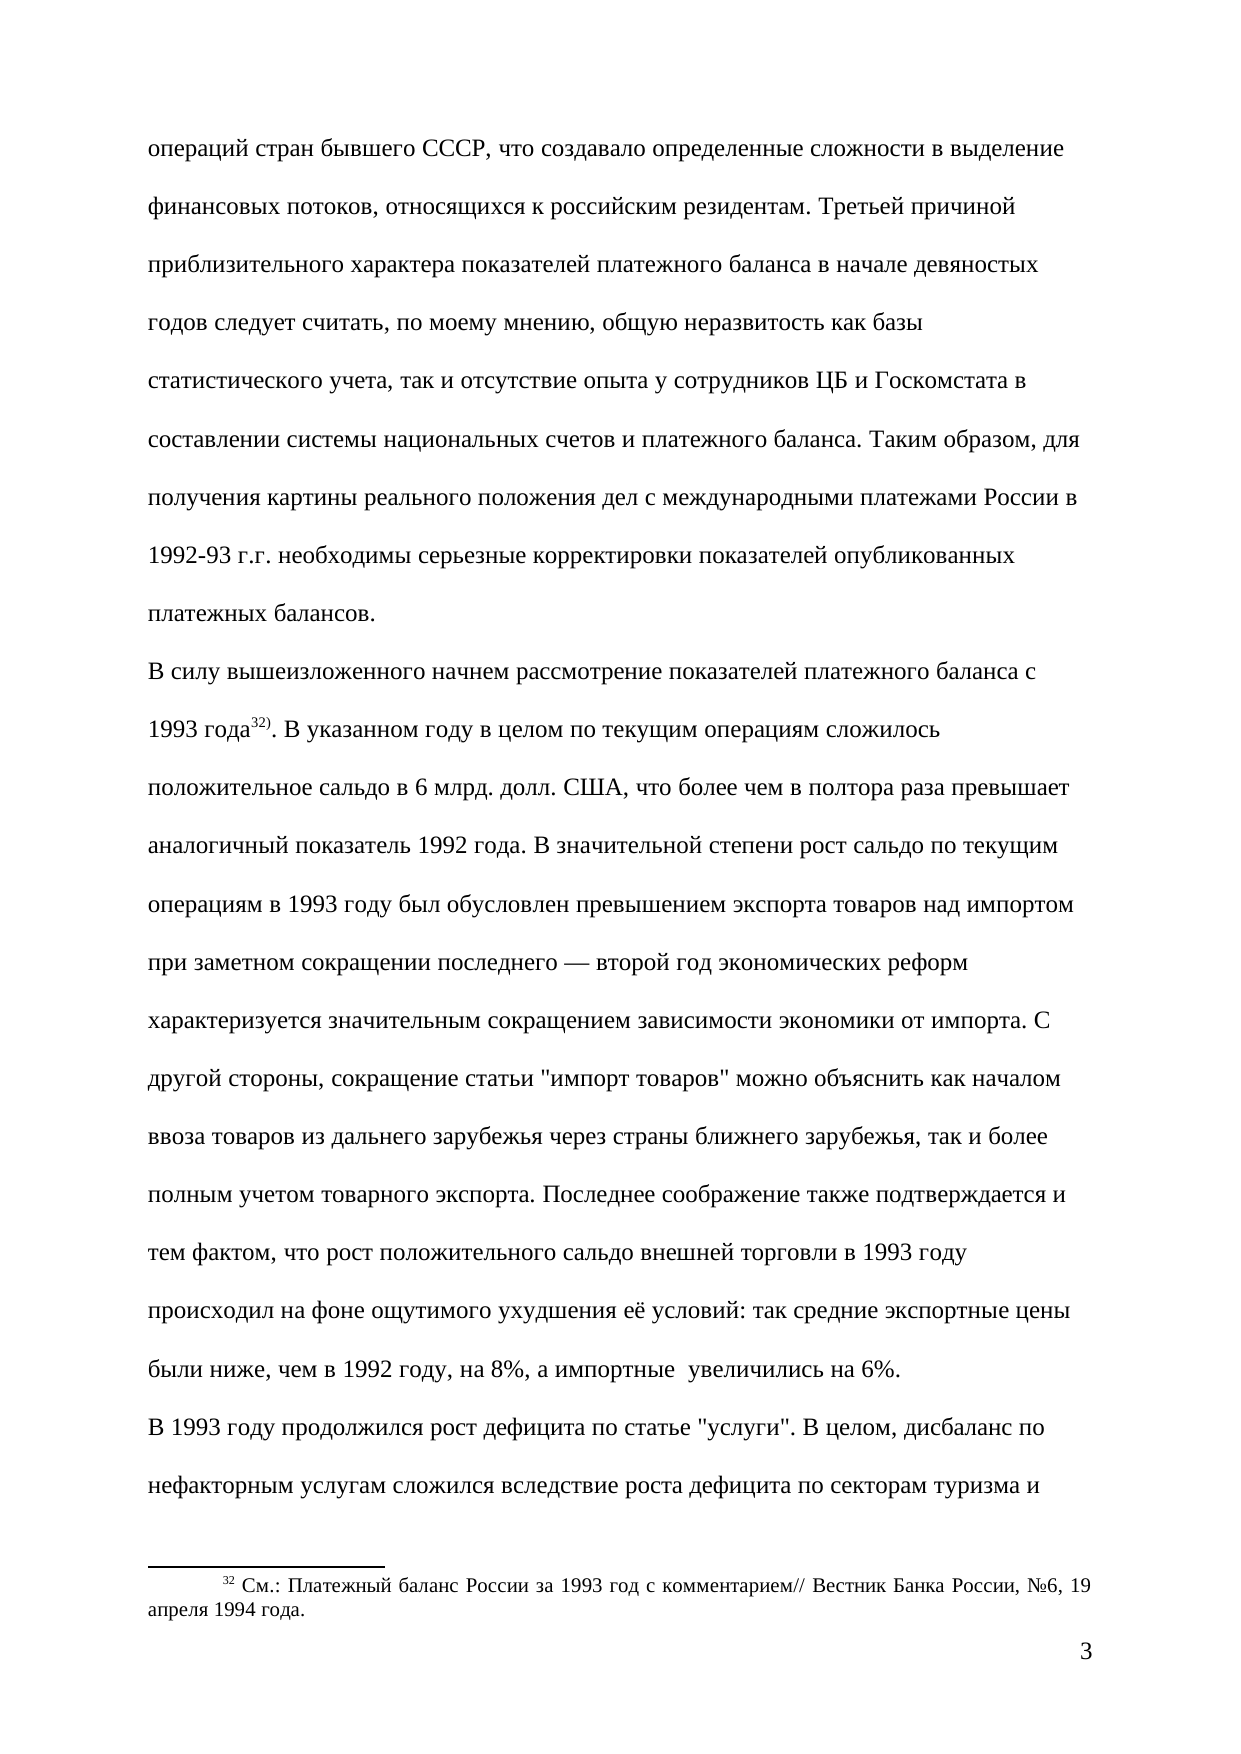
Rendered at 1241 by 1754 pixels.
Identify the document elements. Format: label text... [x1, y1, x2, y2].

text В силу вышеизложенного начнем рассмотрение показателей платежного баланса с 1993 года). В указанном году в целом по текущим операциям сложилось положительное сальдо в 6 млрд. долл. США, что более чем в полтора раза превышает аналогичный показатель 1992 года. В значительной степени рост сальдо по текущим операциям в 1993 году был обусловлен превышением экспорта товаров над импортом при заметном сокращении последнего — второй год экономических реформ характеризуется значительным сокращением зависимости экономики от импорта. С другой стороны, сокращение статьи "импорт товаров" можно объяснить как началом ввоза товаров из дальнего зарубежья через страны ближнего зарубежья, так и более полным учетом товарного экспорта. Последнее соображение также подтверждается и тем фактом, что рост положительного сальдо внешней торговли в 1993 году происходил на фоне ощутимого ухудшения её условий: так средние экспортные цены были ниже, чем в 1992 году, на 8%, а импортные увеличились на 6%. [148, 656, 1092, 1383]
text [148, 1412, 1092, 1499]
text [148, 133, 1092, 627]
